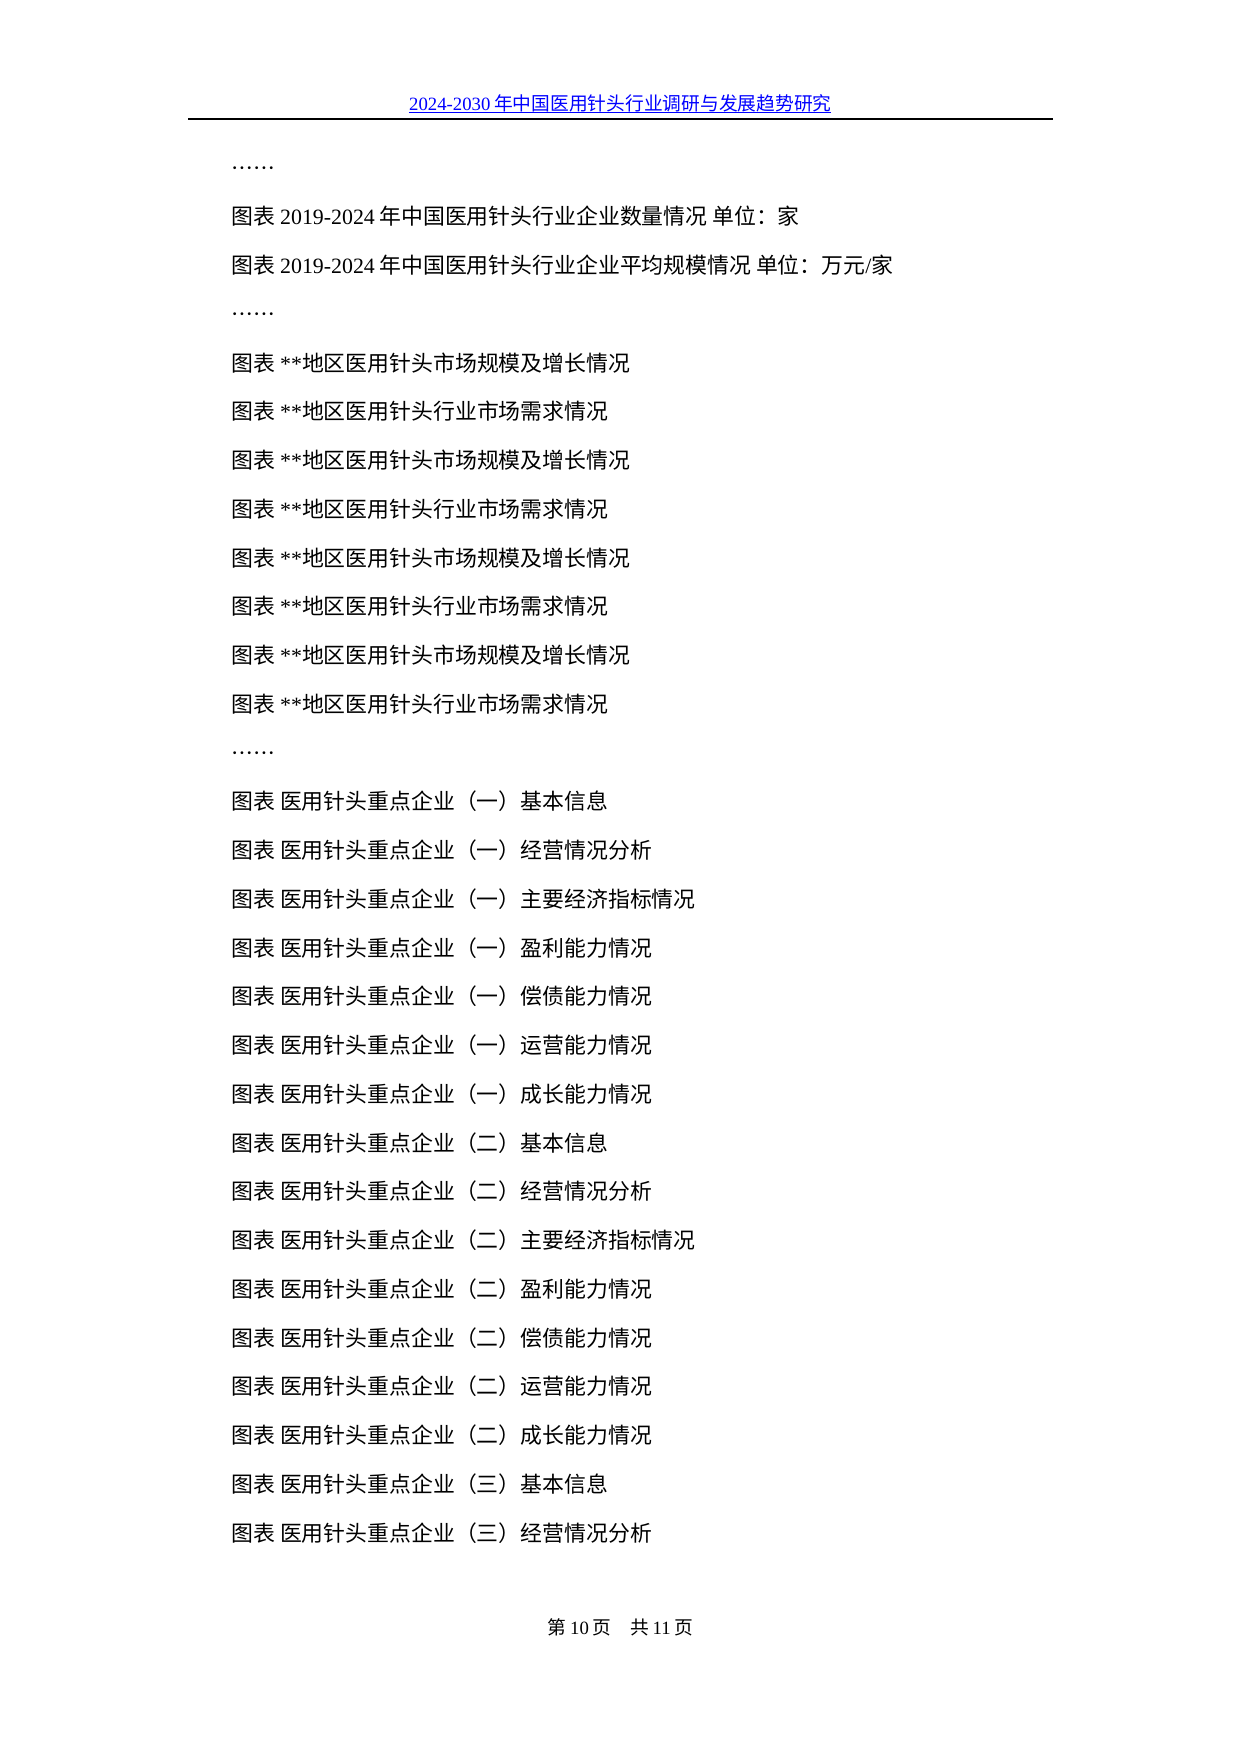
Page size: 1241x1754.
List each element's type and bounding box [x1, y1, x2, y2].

text [187, 150, 1053, 1548]
